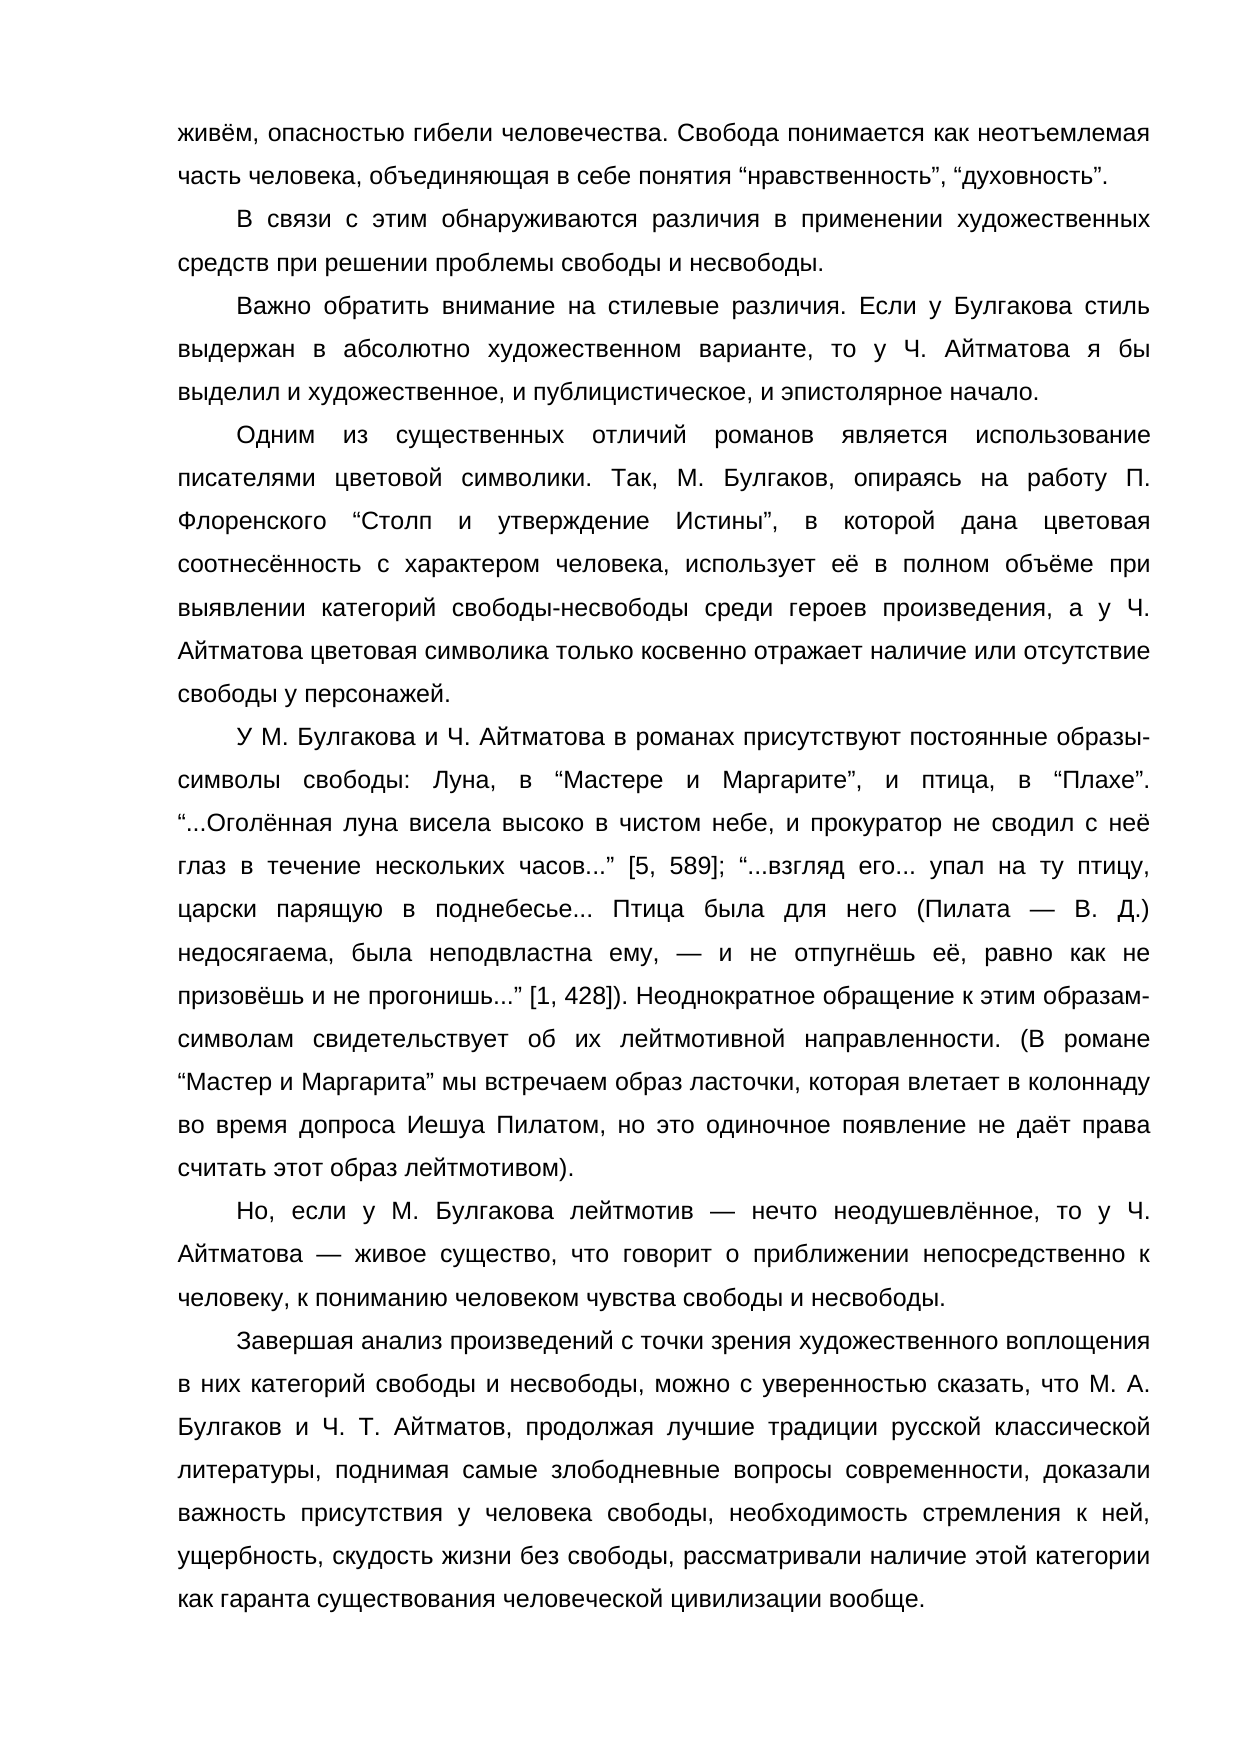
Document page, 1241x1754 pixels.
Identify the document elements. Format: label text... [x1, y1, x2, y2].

text В связи с этим обнаруживаются различия в применении художественных средств при решении проблемы свободы и несвободы. [177, 204, 1152, 276]
text Важно обратить внимание на стилевые различия. Если у Булгакова стиль выдержан в абсолютно художественном варианте, то у Ч. Айтматова я бы выделил и художественное, и публицистическое, и эпистолярное начало. [177, 291, 1152, 406]
text Но, если у М. Булгакова лейтмотив — нечто неодушевлённое, то у Ч. Айтматова — живое существо, что говорит о приближении непосредственно к человеку, к пониманию человеком чувства свободы и несвободы. [177, 1196, 1152, 1311]
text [177, 118, 1152, 190]
text Завершая анализ произведений с точки зрения художественного воплощения в них категорий свободы и несвободы, можно с уверенностью сказать, что М. А. Булгаков и Ч. Т. Айтматов, продолжая лучшие традиции русской классической литературы, поднимая самые злободневные вопросы современности, доказали важность присутствия у человека свободы, необходимость стремления к ней, ущербность, скудость жизни без свободы, рассматривали наличие этой категории как гаранта существования человеческой цивилизации вообще. [177, 1326, 1152, 1613]
text У М. Булгакова и Ч. Айтматова в романах присутствуют постоянные образы-символы свободы: Луна, в “Мастере и Маргарите”, и птица, в “Плахе”. “...Оголённая луна висела высоко в чистом небе, и прокуратор не сводил с неё глаз в течение нескольких часов...” [5, 589]; “...взгляд его... упал на ту птицу, царски парящую в поднебесье... Птица была для него (Пилата — В. Д.) недосягаема, была неподвластна ему, — и не отпугнёшь её, равно как не призовёшь и не прогонишь...” [1, 428]). Неоднократное обращение к этим образам-символам свидетельствует об их лейтмотивной направленности. (В романе “Мастер и Маргарита” мы встречаем образ ласточки, которая влетает в колоннаду во время допроса Иешуа Пилатом, но это одиночное появление не даёт права считать этот образ лейтмотивом). [177, 722, 1152, 1182]
text Одним из существенных отличий романов является использование писателями цветовой символики. Так, М. Булгаков, опираясь на работу П. Флоренского “Столп и утверждение Истины”, в которой дана цветовая соотнесённость с характером человека, использует её в полном объёме при выявлении категорий свободы-несвободы среди героев произведения, а у Ч. Айтматова цветовая символика только косвенно отражает наличие или отсутствие свободы у персонажей. [177, 420, 1152, 707]
